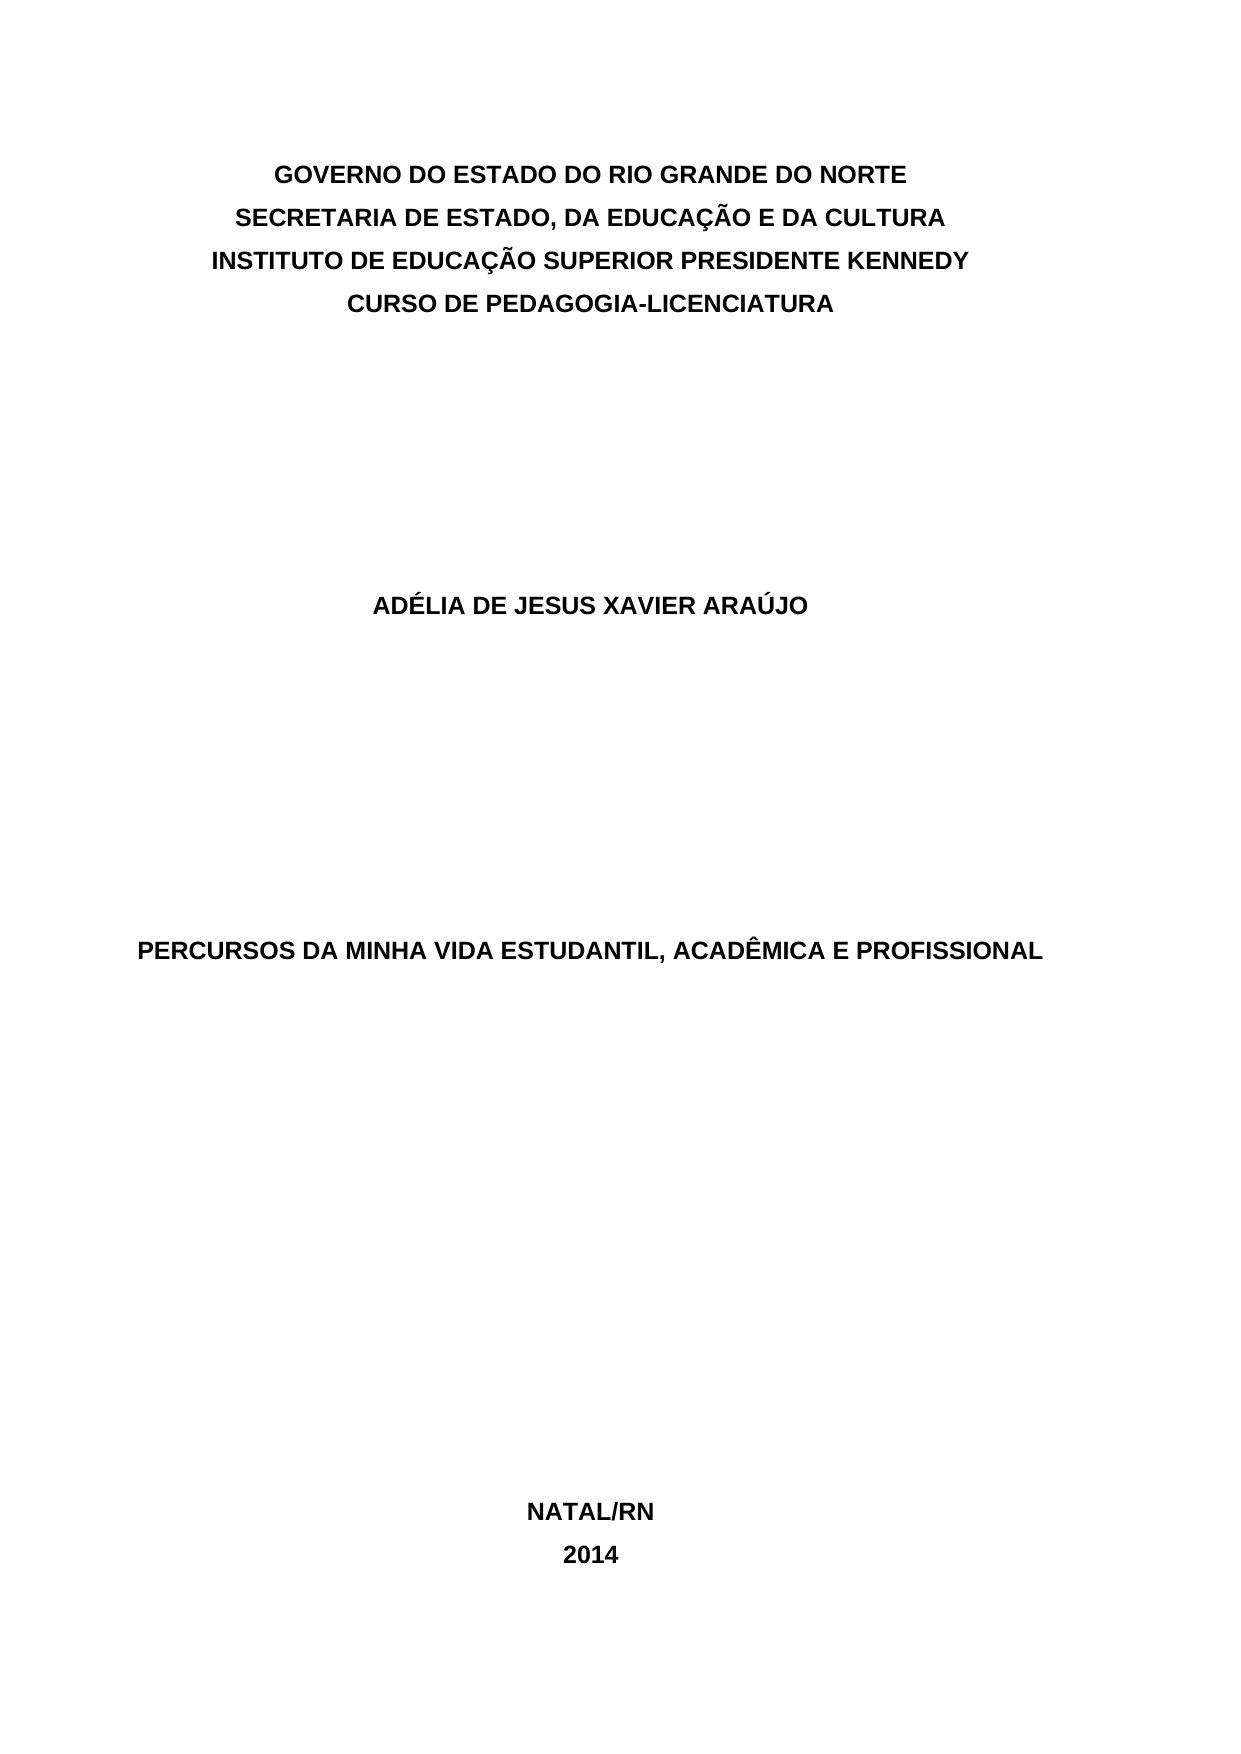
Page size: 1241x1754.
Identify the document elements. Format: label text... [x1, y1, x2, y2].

text SECRETARIA DE ESTADO, DA EDUCAÇÃO E DA CULTURA [118, 203, 1063, 232]
text INSTITUTO DE EDUCAÇÃO SUPERIOR PRESIDENTE KENNEDY [118, 246, 1063, 275]
text ADÉLIA DE JESUS XAVIER ARAÚJO [118, 591, 1063, 620]
text 2014 [118, 1540, 1063, 1569]
text CURSO DE PEDAGOGIA-LICENCIATURA [118, 289, 1063, 318]
text PERCURSOS DA MINHA VIDA ESTUDANTIL, ACADÊMICA E PROFISSIONAL [118, 936, 1063, 965]
text GOVERNO DO ESTADO DO RIO GRANDE DO NORTE [118, 160, 1063, 189]
text NATAL/RN [118, 1497, 1063, 1526]
